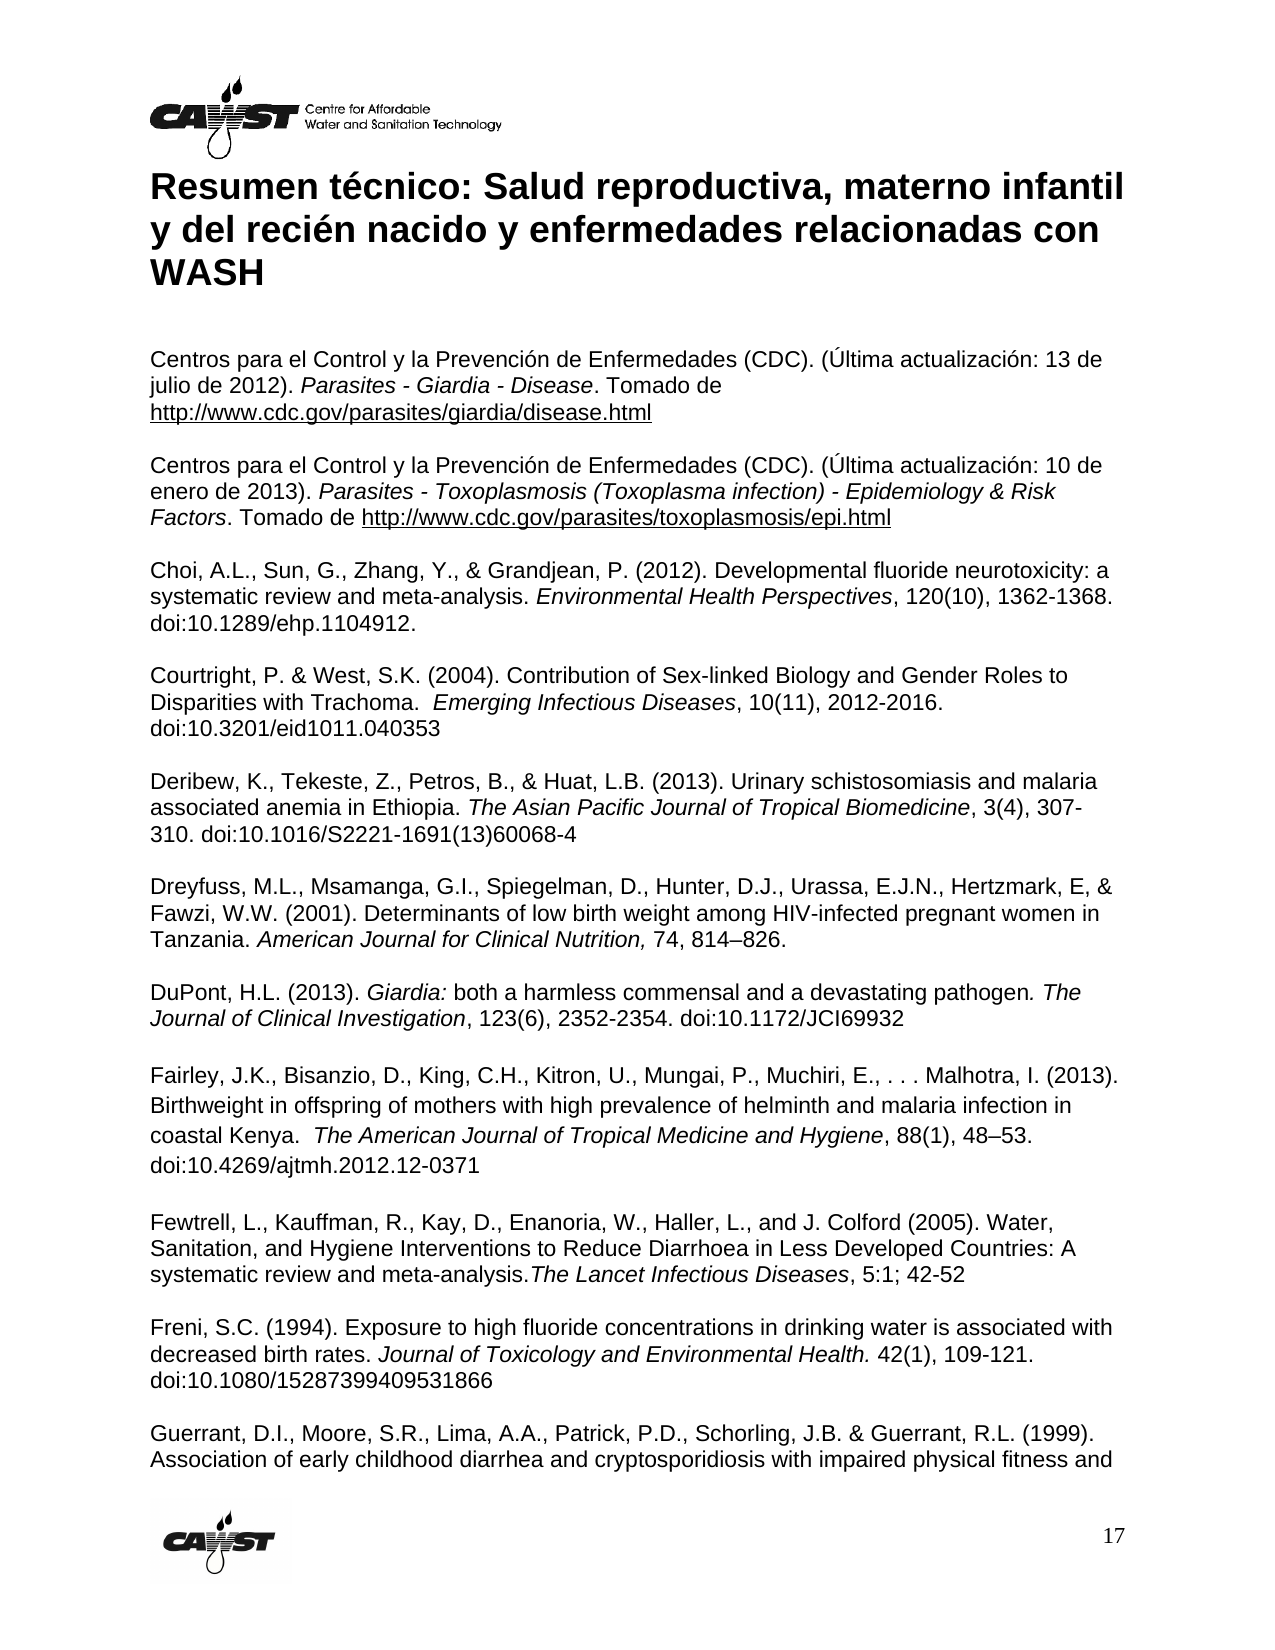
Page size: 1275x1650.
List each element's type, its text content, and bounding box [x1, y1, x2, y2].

picture [150, 1498, 293, 1584]
text Centros para el Control y la Prevención de Enfermedades (CDC). (Última actualización: 10 de enero de 2013). Parasites - Toxoplasmosis (Toxoplasma infection) - Epidemiology & Risk Factors. Tomado de http://www.cdc.gov/parasites/toxoplasmosis/epi.html [150, 452, 1125, 531]
text Freni, S.C. (1994). Exposure to high fluoride concentrations in drinking water is associated with decreased birth rates. Journal of Toxicology and Environmental Health. 42(1), 109-121. doi:10.1080/15287399409531866 [150, 1314, 1125, 1393]
text Fairley, J.K., Bisanzio, D., King, C.H., Kitron, U., Mungai, P., Muchiri, E., . . . Malhotra, I. (2013). Birthweight in offspring of mothers with high prevalence of helminth and malaria infection in coastal Kenya. The American Journal of Tropical Medicine and Hygiene, 88(1), 48–53. doi:10.4269/ajtmh.2012.12-0371 [150, 1062, 1125, 1178]
picture [150, 75, 502, 164]
text Courtright, P. & West, S.K. (2004). Contribution of Sex-linked Biology and Gender Roles to Disparities with Trachoma. Emerging Infectious Diseases, 10(11), 2012-2016. doi:10.3201/eid1011.040353 [150, 662, 1125, 741]
text systematic review and meta-analysis. Environmental Health Perspectives, 120(10), 1362-1368. doi:10.1289/ehp.1104912. [150, 583, 1125, 636]
text Dreyfuss, M.L., Msamanga, G.I., Spiegelman, D., Hunter, D.J., Urassa, E.J.N., Hertzmark, E, & Fawzi, W.W. (2001). Determinants of low birth weight among HIV-infected pregnant women in Tanzania. American Journal for Clinical Nutrition, 74, 814–826. [150, 873, 1125, 952]
text Deribew, K., Tekeste, Z., Petros, B., & Huat, L.B. (2013). Urinary schistosomiasis and malaria associated anemia in Ethiopia. The Asian Pacific Journal of Tropical Biomedicine, 3(4), 307-310. doi:10.1016/S2221-1691(13)60068-4 [150, 768, 1125, 847]
text Centros para el Control y la Prevención de Enfermedades (CDC). (Última actualización: 13 de julio de 2012). Parasites - Giardia - Disease. Tomado de http://www.cdc.gov/parasites/giardia/disease.html [150, 346, 1125, 425]
text Choi, A.L., Sun, G., Zhang, Y., & Grandjean, P. (2012). Developmental fluoride neurotoxicity: a [150, 557, 1125, 583]
text DuPont, H.L. (2013). Giardia: both a harmless commensal and a devastating pathogen. The Journal of Clinical Investigation, 123(6), 2352-2354. doi:10.1172/JCI69932 [150, 979, 1125, 1031]
text Fewtrell, L., Kauffman, R., Kay, D., Enanoria, W., Haller, L., and J. Colford (2005). Water, Sanitation, and Hygiene Interventions to Reduce Diarrhoea in Less Developed Countries: A systematic review and meta-analysis.The Lancet Infectious Diseases, 5:1; 42-52 [150, 1209, 1125, 1288]
